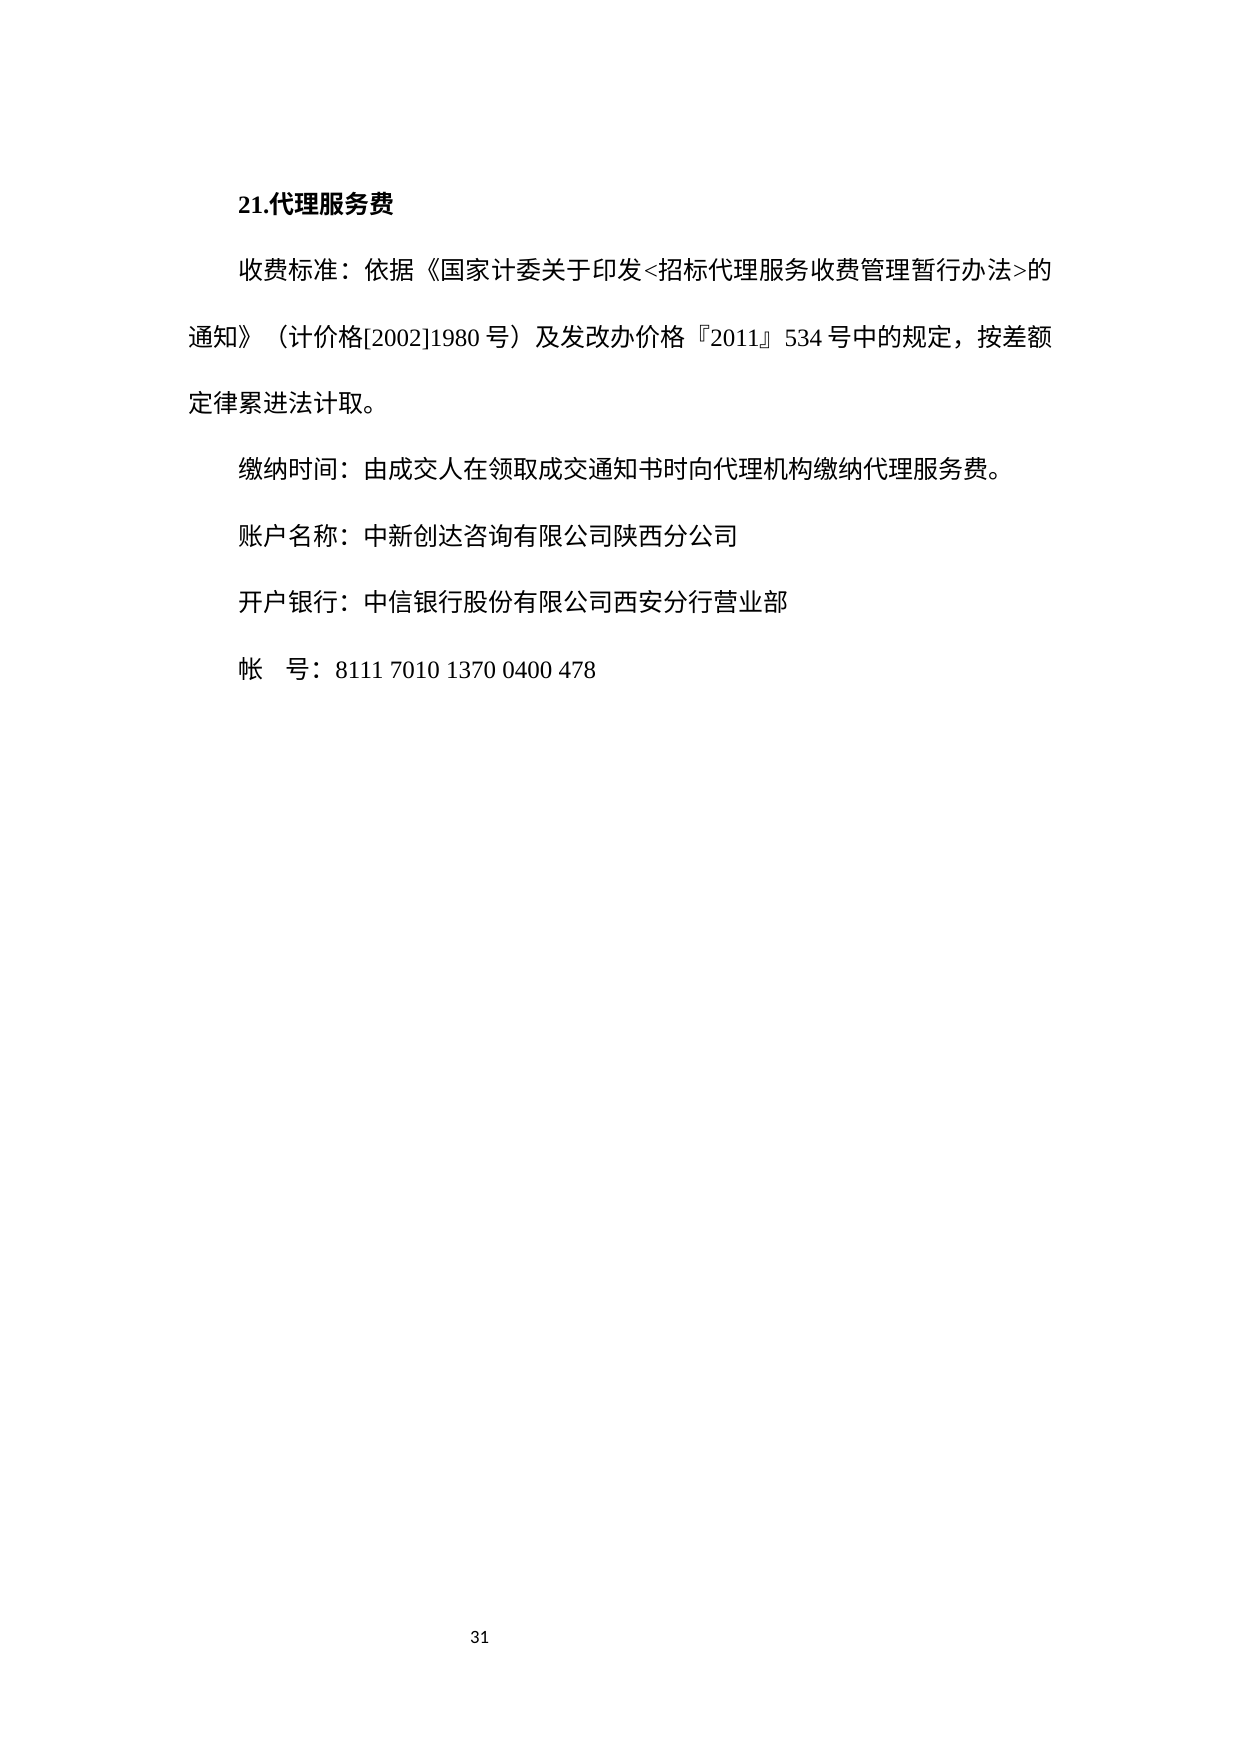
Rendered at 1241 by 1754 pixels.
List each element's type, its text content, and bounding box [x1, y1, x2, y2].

text 缴纳时间：由成交人在领取成交通知书时向代理机构缴纳代理服务费。 [188, 435, 1052, 501]
text 开户银行：中信银行股份有限公司西安分行营业部 [188, 568, 1052, 634]
text 收费标准：依据《国家计委关于印发<招标代理服务收费管理暂行办法>的通知》（计价格[2002]1980号）及发改办价格『2011』534号中的规定，按差额定律累进法计取。 [188, 236, 1052, 435]
text 账户名称：中新创达咨询有限公司陕西分公司 [188, 501, 1052, 568]
text 21.代理服务费 [188, 169, 1052, 236]
text 帐 号：8111 7010 1370 0400 478 [188, 634, 1052, 701]
